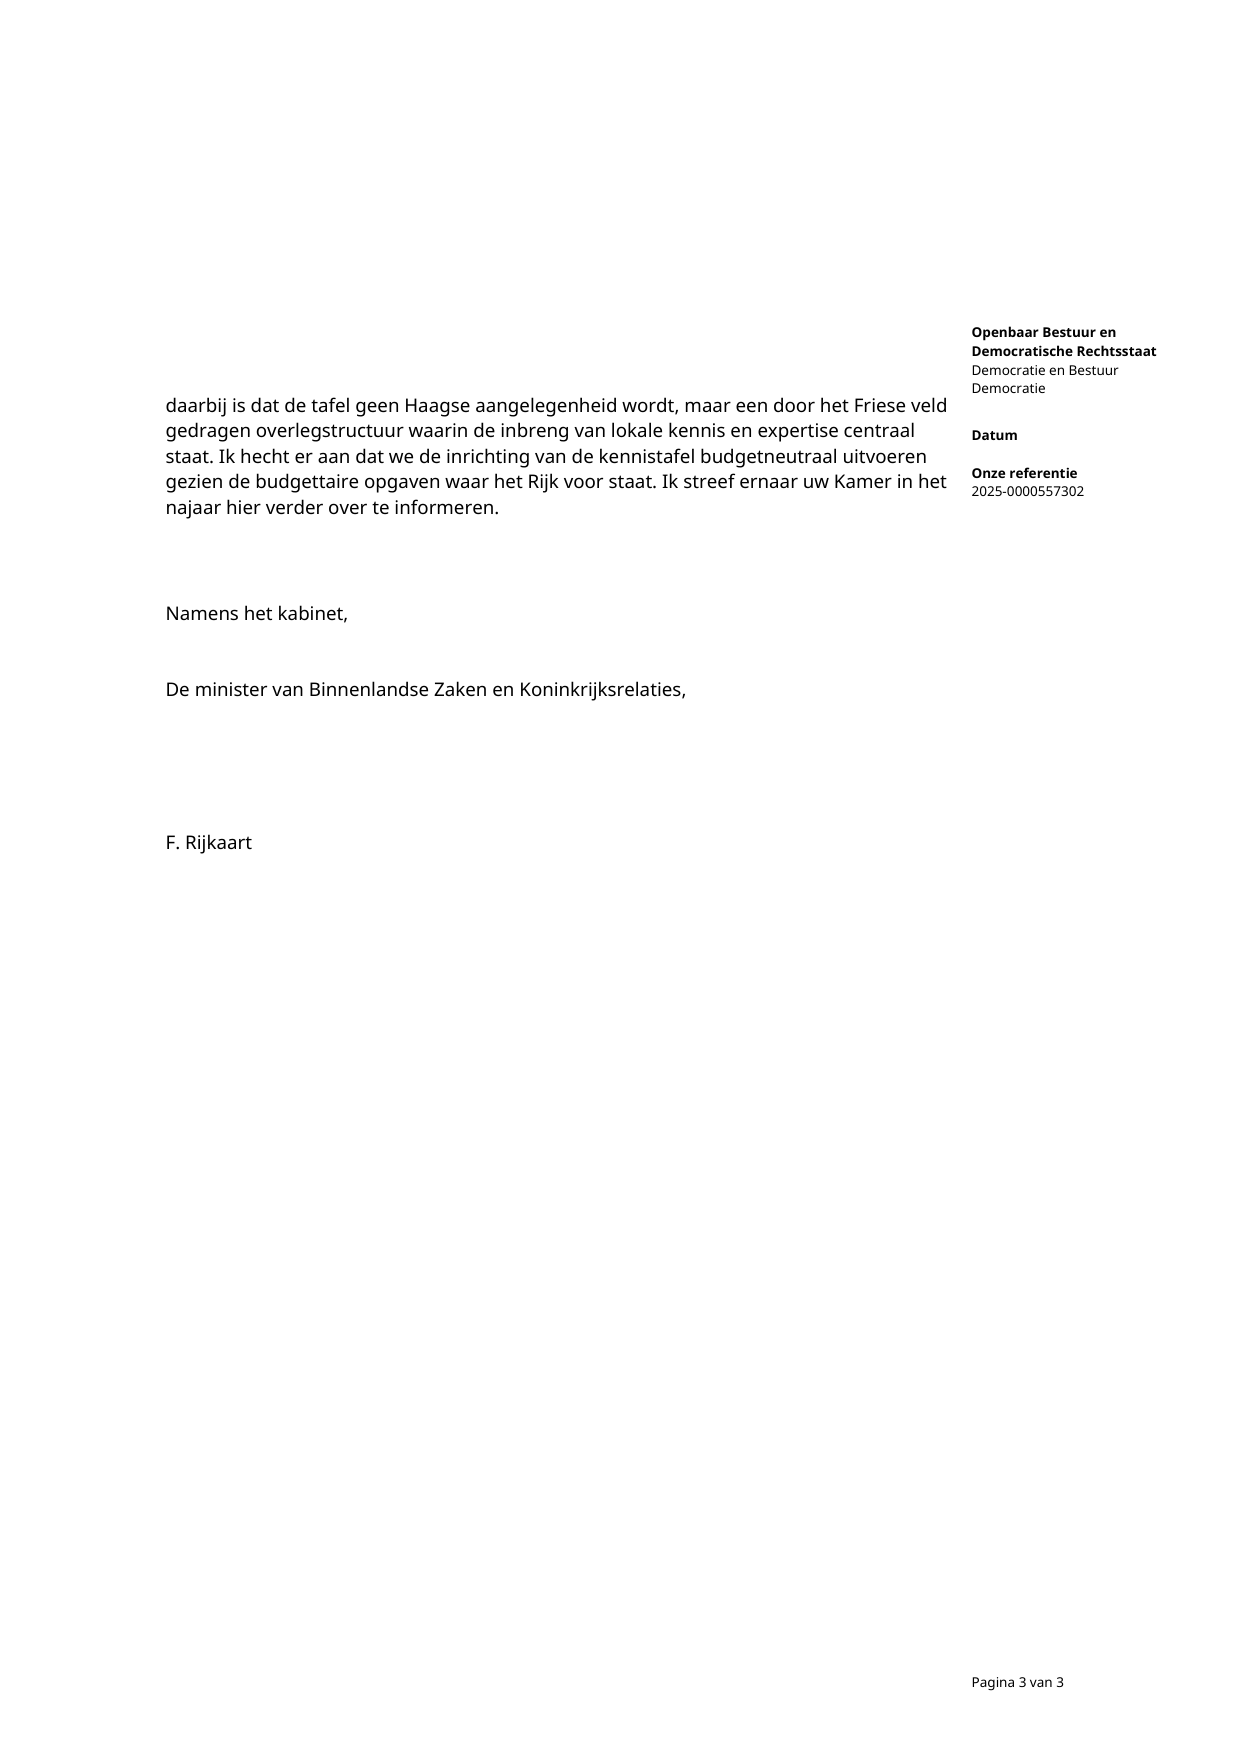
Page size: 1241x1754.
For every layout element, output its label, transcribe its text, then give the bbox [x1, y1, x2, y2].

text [165, 392, 951, 520]
text Namens het kabinet, [165, 600, 951, 625]
text De minister van Binnenlandse Zaken en Koninkrijksrelaties, F. Rijkaart [165, 676, 951, 855]
